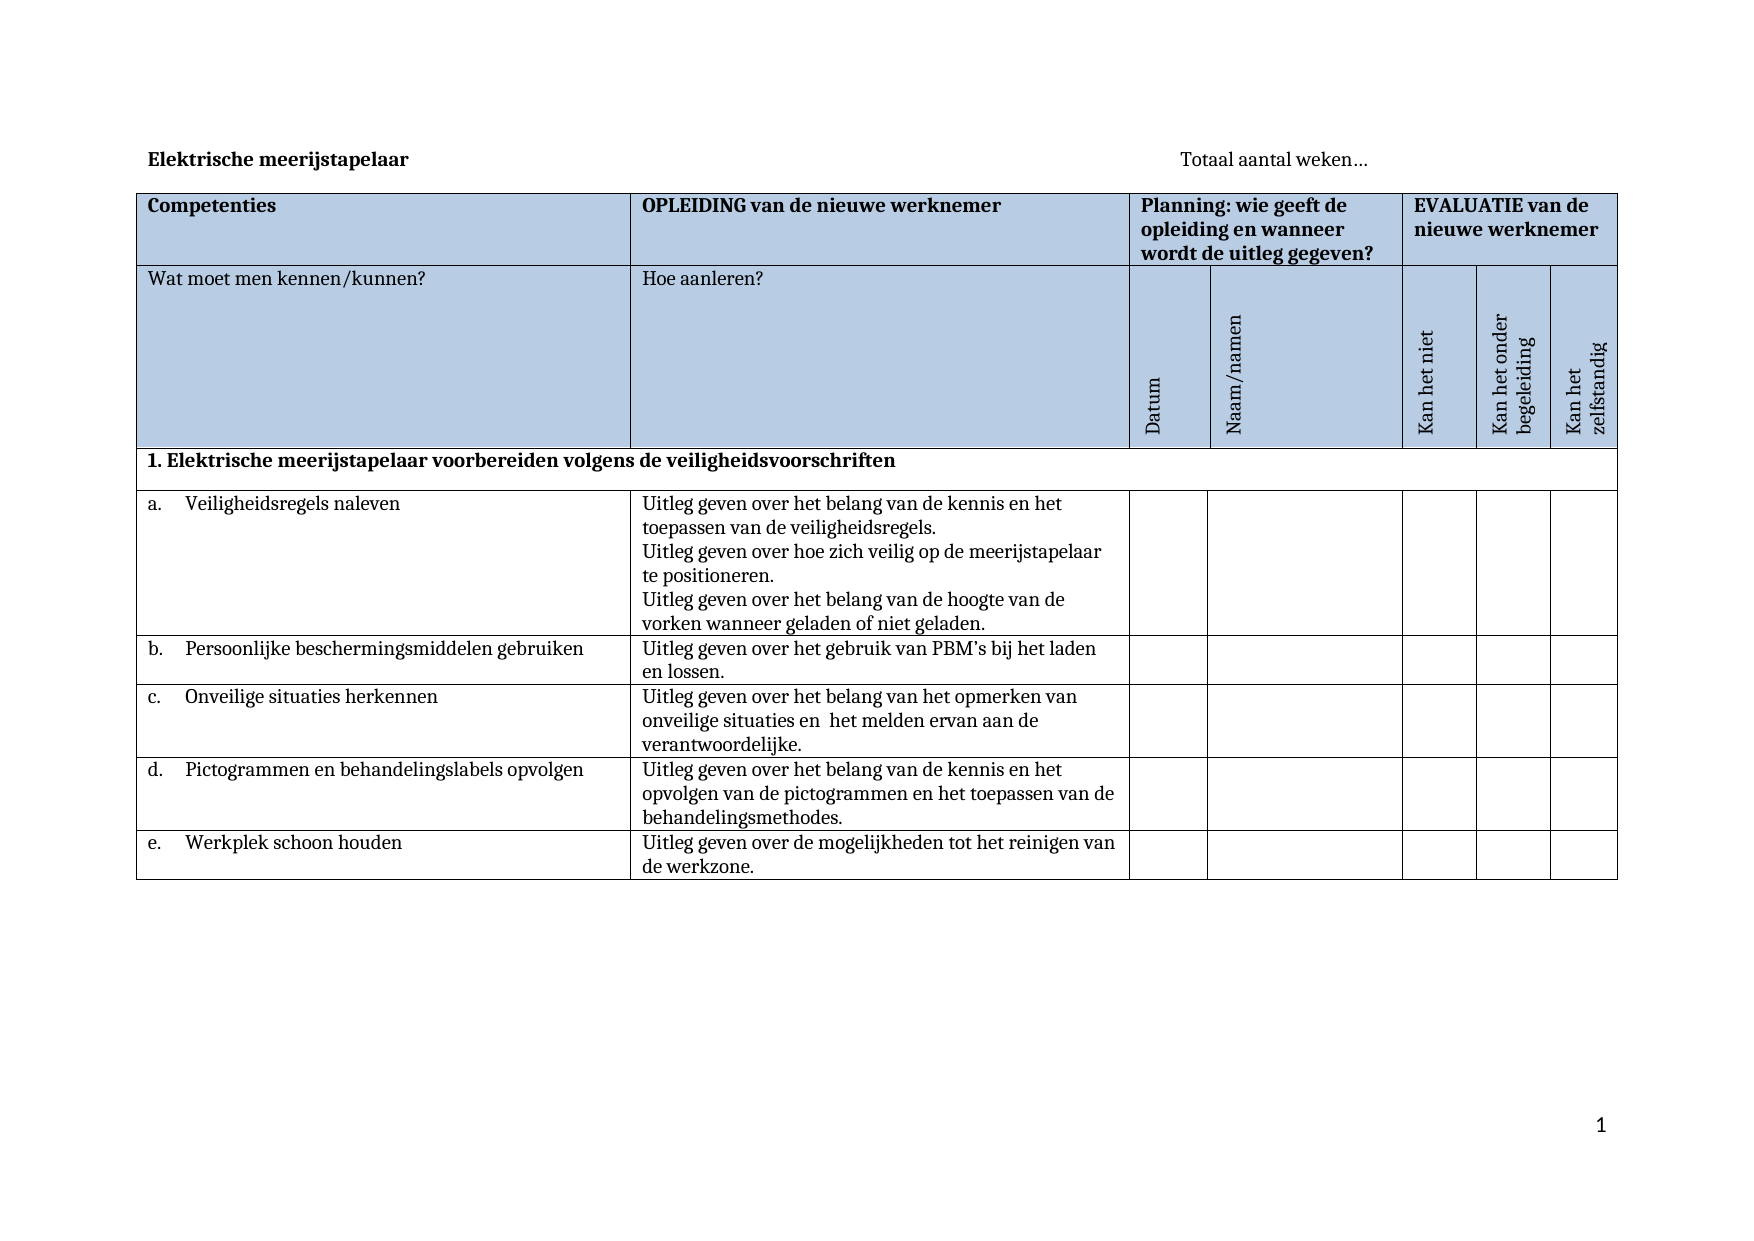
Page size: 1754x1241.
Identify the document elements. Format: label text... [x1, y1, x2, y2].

table_cell Naam/namen [1211, 266, 1402, 447]
table_cell [1403, 636, 1476, 684]
table_cell Uitleg geven over het belang van het opmerken van onveilige situaties en het melden ervan aan de verantwoordelijke. [631, 685, 1129, 757]
table_cell Kan het zelfstandig [1551, 266, 1617, 447]
table_cell [1208, 831, 1402, 879]
table_cell Uitleg geven over de mogelijkheden tot het reinigen van de werkzone. [631, 831, 1129, 879]
text Elektrische meerijstapelaar Totaal aantal weken… [148, 148, 1606, 172]
table_header EVALUATIE van de nieuwe werknemer [1403, 194, 1617, 265]
table_cell [1130, 491, 1207, 635]
table_cell Onveilige situaties herkennen [137, 685, 630, 757]
table_cell [1477, 685, 1550, 757]
table_cell Hoe aanleren? [631, 266, 1129, 447]
table_cell Kan het onder begeleiding [1477, 266, 1550, 447]
table_header Competenties [137, 194, 630, 265]
table_cell Uitleg geven over het belang van de kennis en het toepassen van de veiligheidsregels. Uitleg geven over hoe zich veilig op de meerijstapelaar te positioneren. Uitleg geven over het belang van de hoogte van de vorken wanneer geladen of niet geladen. [631, 491, 1129, 635]
table_cell Wat moet men kennen/kunnen? [137, 266, 630, 447]
table_cell Uitleg geven over het belang van de kennis en het opvolgen van de pictogrammen en het toepassen van de behandelingsmethodes. [631, 758, 1129, 830]
table_cell Pictogrammen en behandelingslabels opvolgen [137, 758, 630, 830]
table_cell [1130, 831, 1207, 879]
table_cell [1551, 831, 1617, 879]
table_cell Kan het niet [1403, 266, 1476, 447]
table_cell [1208, 685, 1402, 757]
table_cell [1403, 685, 1476, 757]
table_cell [1477, 491, 1550, 635]
table_cell Datum [1130, 266, 1210, 447]
table_cell [1208, 758, 1402, 830]
table_cell Persoonlijke beschermingsmiddelen gebruiken [137, 636, 630, 684]
table_cell [1477, 636, 1550, 684]
table_cell [1130, 685, 1207, 757]
table_cell [1403, 758, 1476, 830]
table_header OPLEIDING van de nieuwe werknemer [631, 194, 1129, 265]
table_cell [1208, 491, 1402, 635]
table_cell Veiligheidsregels naleven [137, 491, 630, 635]
table_header Planning: wie geeft de opleiding en wanneer wordt de uitleg gegeven? [1130, 194, 1402, 265]
table_cell [1477, 758, 1550, 830]
table_cell [1403, 491, 1476, 635]
table_cell [1208, 636, 1402, 684]
table_cell [1130, 636, 1207, 684]
table_cell [1551, 685, 1617, 757]
table_cell Werkplek schoon houden [137, 831, 630, 879]
table_cell [1551, 636, 1617, 684]
table_cell [1551, 491, 1617, 635]
table_cell 1. Elektrische meerijstapelaar voorbereiden volgens de veiligheidsvoorschriften [137, 449, 1617, 490]
table_cell Uitleg geven over het gebruik van PBM’s bij het laden en lossen. [631, 636, 1129, 684]
table_cell [1551, 758, 1617, 830]
table_cell [1477, 831, 1550, 879]
table_cell [1130, 758, 1207, 830]
table_cell [1403, 831, 1476, 879]
